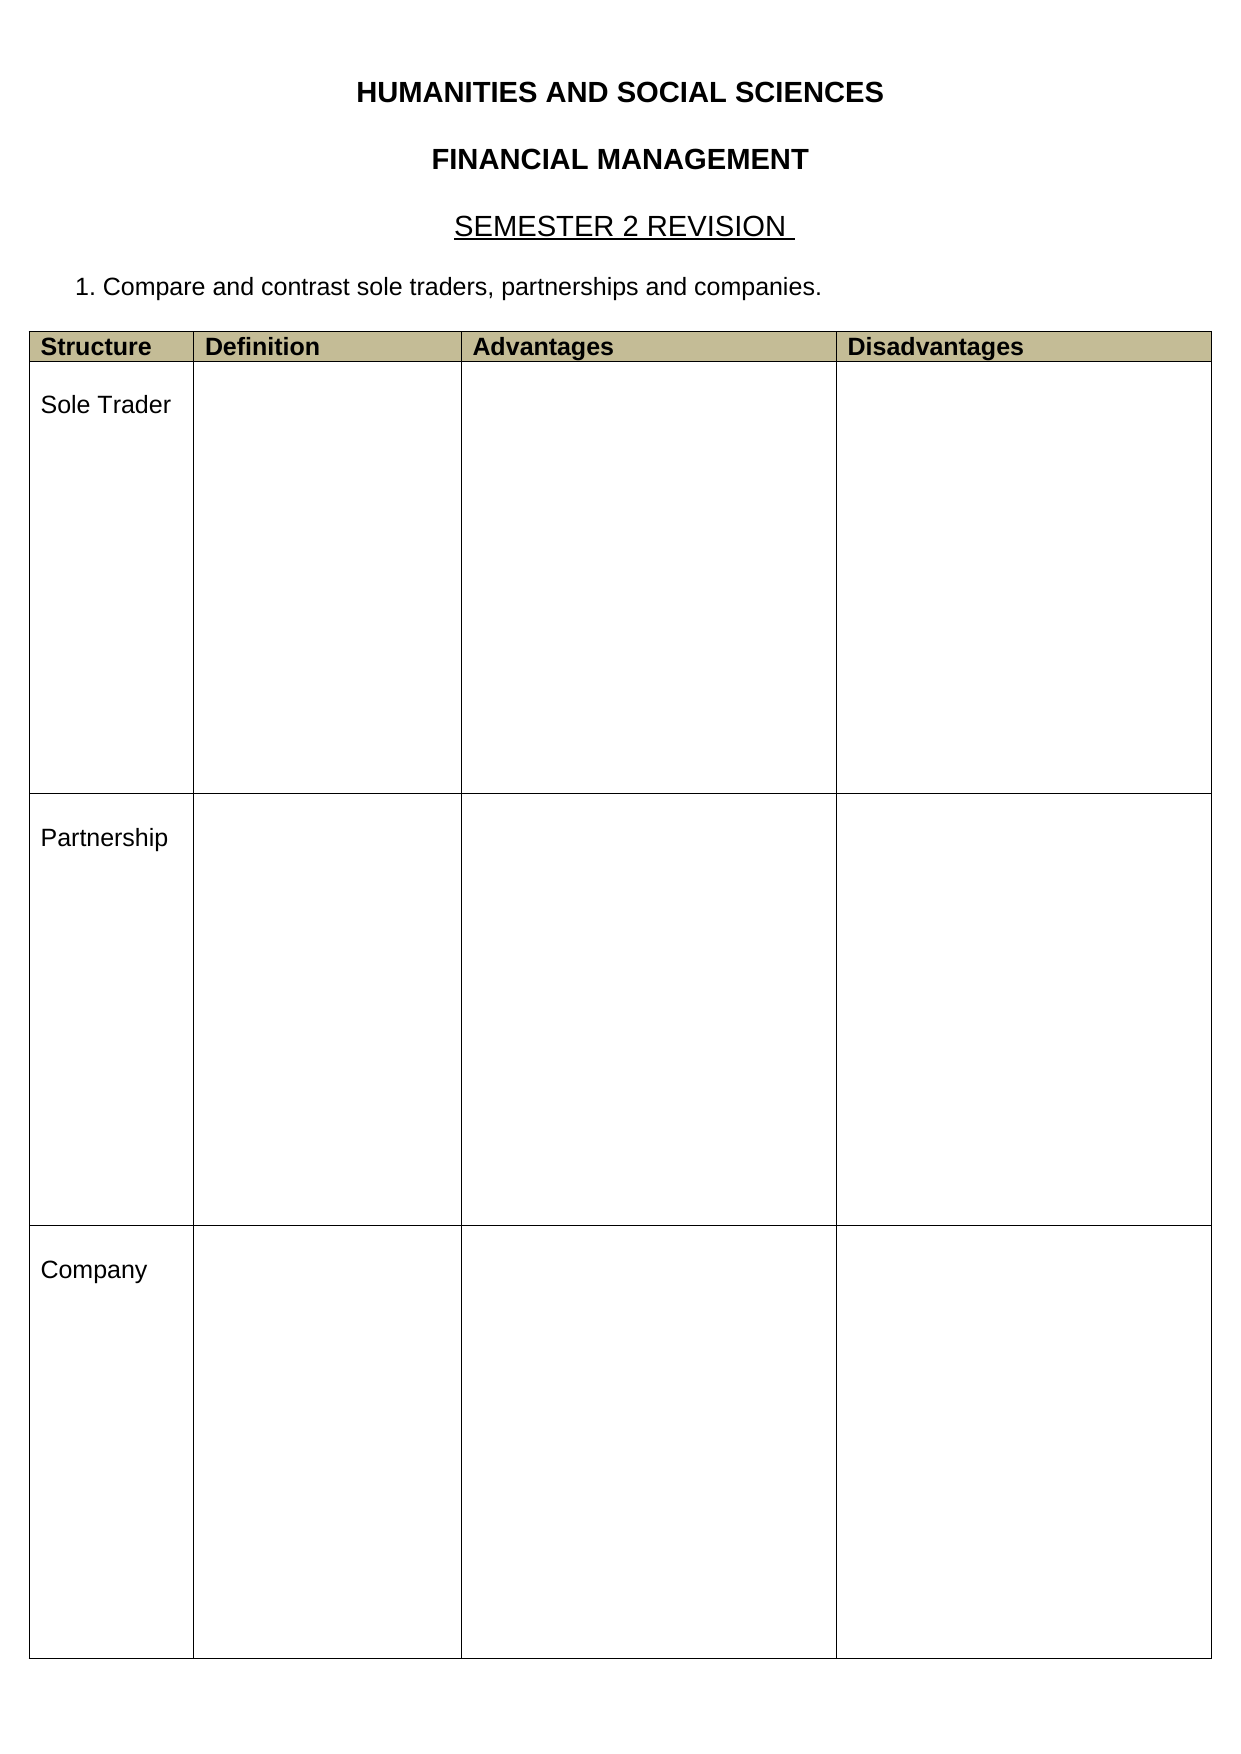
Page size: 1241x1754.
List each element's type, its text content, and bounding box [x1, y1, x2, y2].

text 1. Compare and contrast sole traders, partnerships and companies. [75, 271, 1165, 300]
table_cell [462, 362, 836, 793]
table_cell [837, 794, 1211, 1225]
text SEMESTER 2 REVISION [75, 209, 1165, 243]
table_cell [462, 1226, 836, 1657]
table_cell [837, 362, 1211, 793]
table_cell Company [30, 1226, 193, 1657]
table_cell Sole Trader [30, 362, 193, 793]
table_cell [194, 1226, 461, 1657]
table_cell [194, 794, 461, 1225]
text FINANCIAL MANAGEMENT [75, 142, 1165, 176]
table_cell Partnership [30, 794, 193, 1225]
table_cell [837, 1226, 1211, 1657]
table_header Definition [194, 332, 461, 361]
table_header Advantages [462, 332, 836, 361]
text HUMANITIES AND SOCIAL SCIENCES [75, 75, 1165, 108]
table_cell [462, 794, 836, 1225]
table_header Disadvantages [837, 332, 1211, 361]
table_cell [194, 362, 461, 793]
table_header Structure [30, 332, 193, 361]
